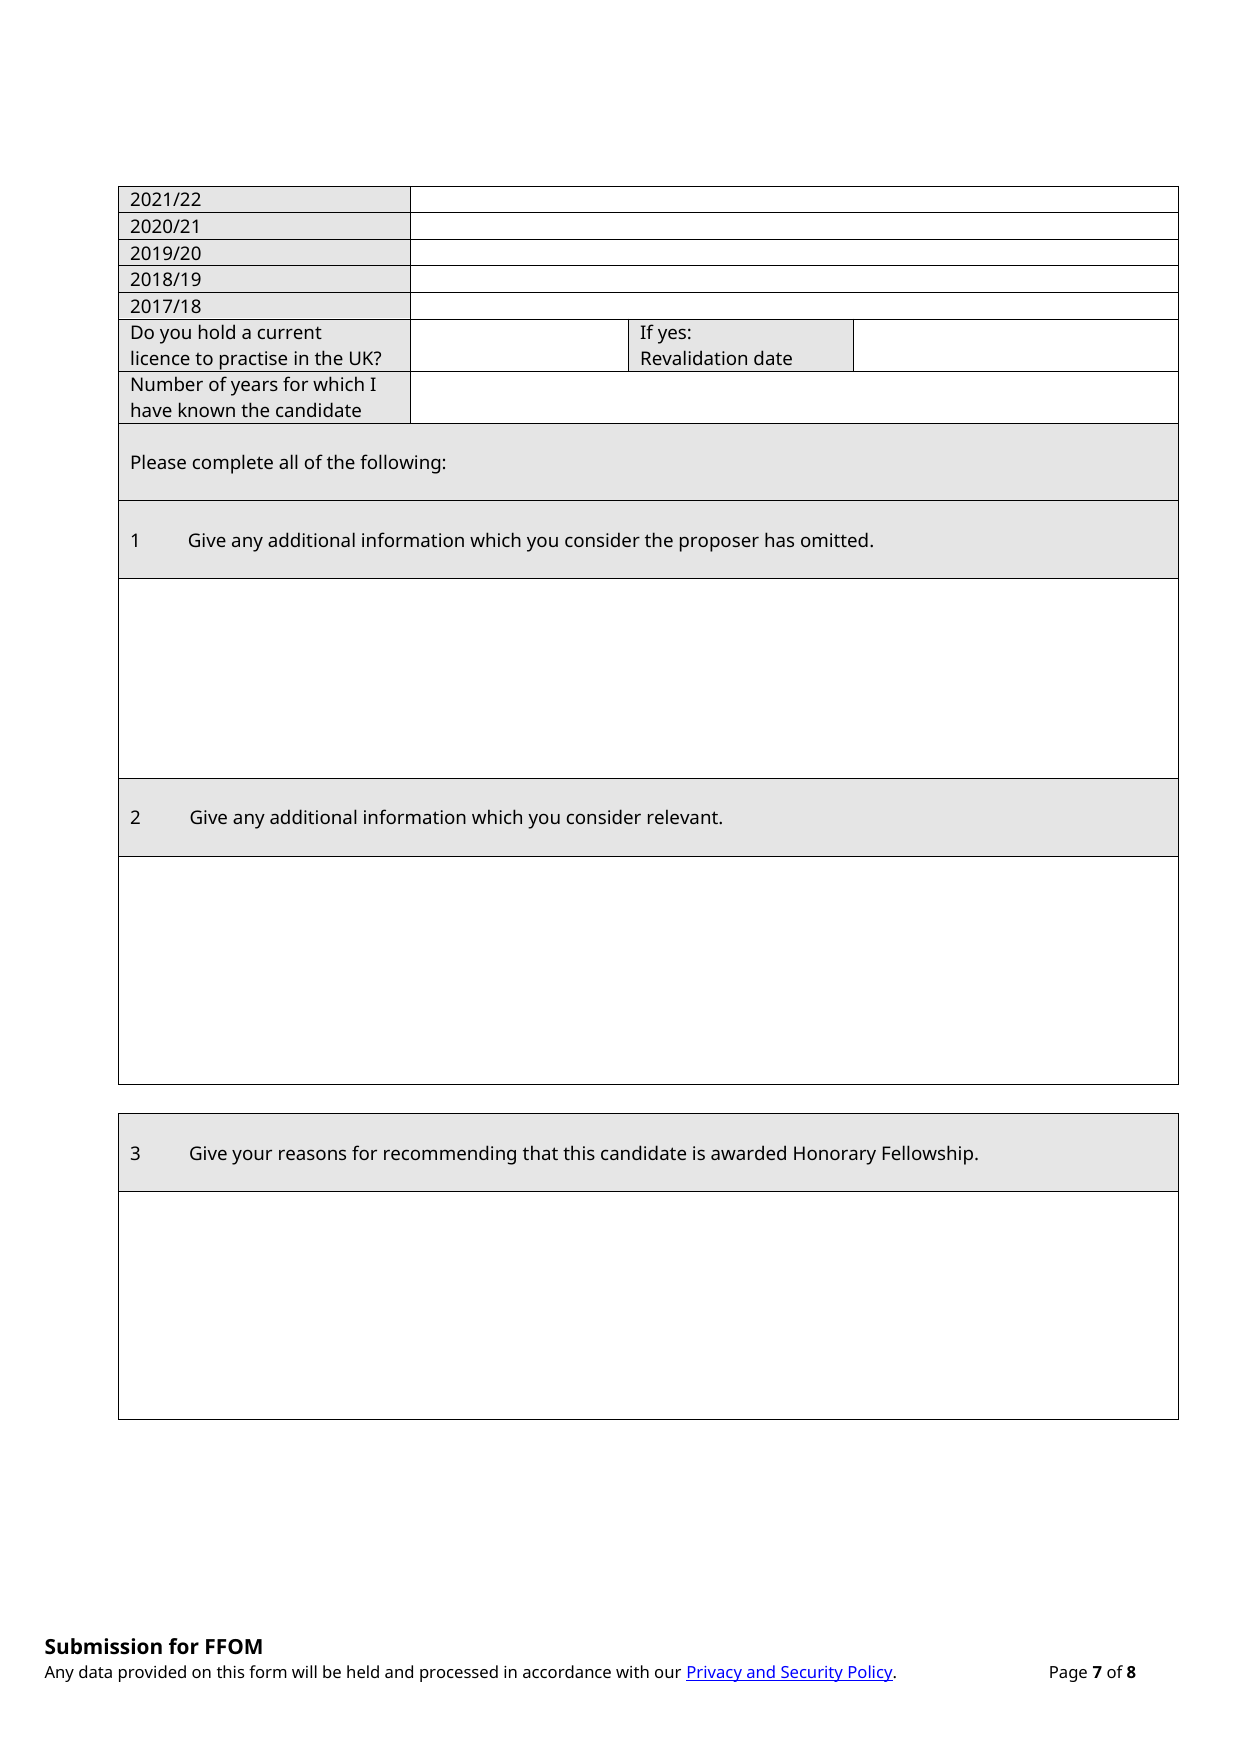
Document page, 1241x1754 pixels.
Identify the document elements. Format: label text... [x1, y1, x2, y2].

table_cell [119, 1192, 1178, 1419]
table_cell [411, 213, 1178, 239]
table_cell 1 Give any additional information which you consider the proposer has omitted. [119, 501, 1178, 578]
table_cell [411, 372, 1178, 423]
table_cell Please complete all of the following: [119, 424, 1178, 500]
table_cell [119, 857, 1178, 1084]
table_cell 2 Give any additional information which you consider relevant. [119, 779, 1178, 856]
table_cell [411, 240, 1178, 265]
table_cell [411, 293, 1178, 318]
table_cell 2018/19 [119, 266, 410, 292]
table_cell Do you hold a current licence to practise in the UK? [119, 320, 410, 371]
table_header 3 Give your reasons for recommending that this candidate is awarded Honorary Fellowship. [119, 1114, 1178, 1191]
table_cell 2020/21 [119, 213, 410, 239]
table_cell [854, 320, 1178, 371]
table_cell [119, 579, 1178, 778]
table_cell 2017/18 [119, 293, 410, 318]
table_cell [411, 266, 1178, 292]
table_cell Number of years for which I have known the candidate [119, 372, 410, 423]
table_cell 2021/22 [119, 187, 410, 212]
table_cell 2019/20 [119, 240, 410, 265]
table_cell [411, 187, 1178, 212]
table_cell [411, 320, 628, 371]
table_cell If yes: Revalidation date [629, 320, 853, 371]
